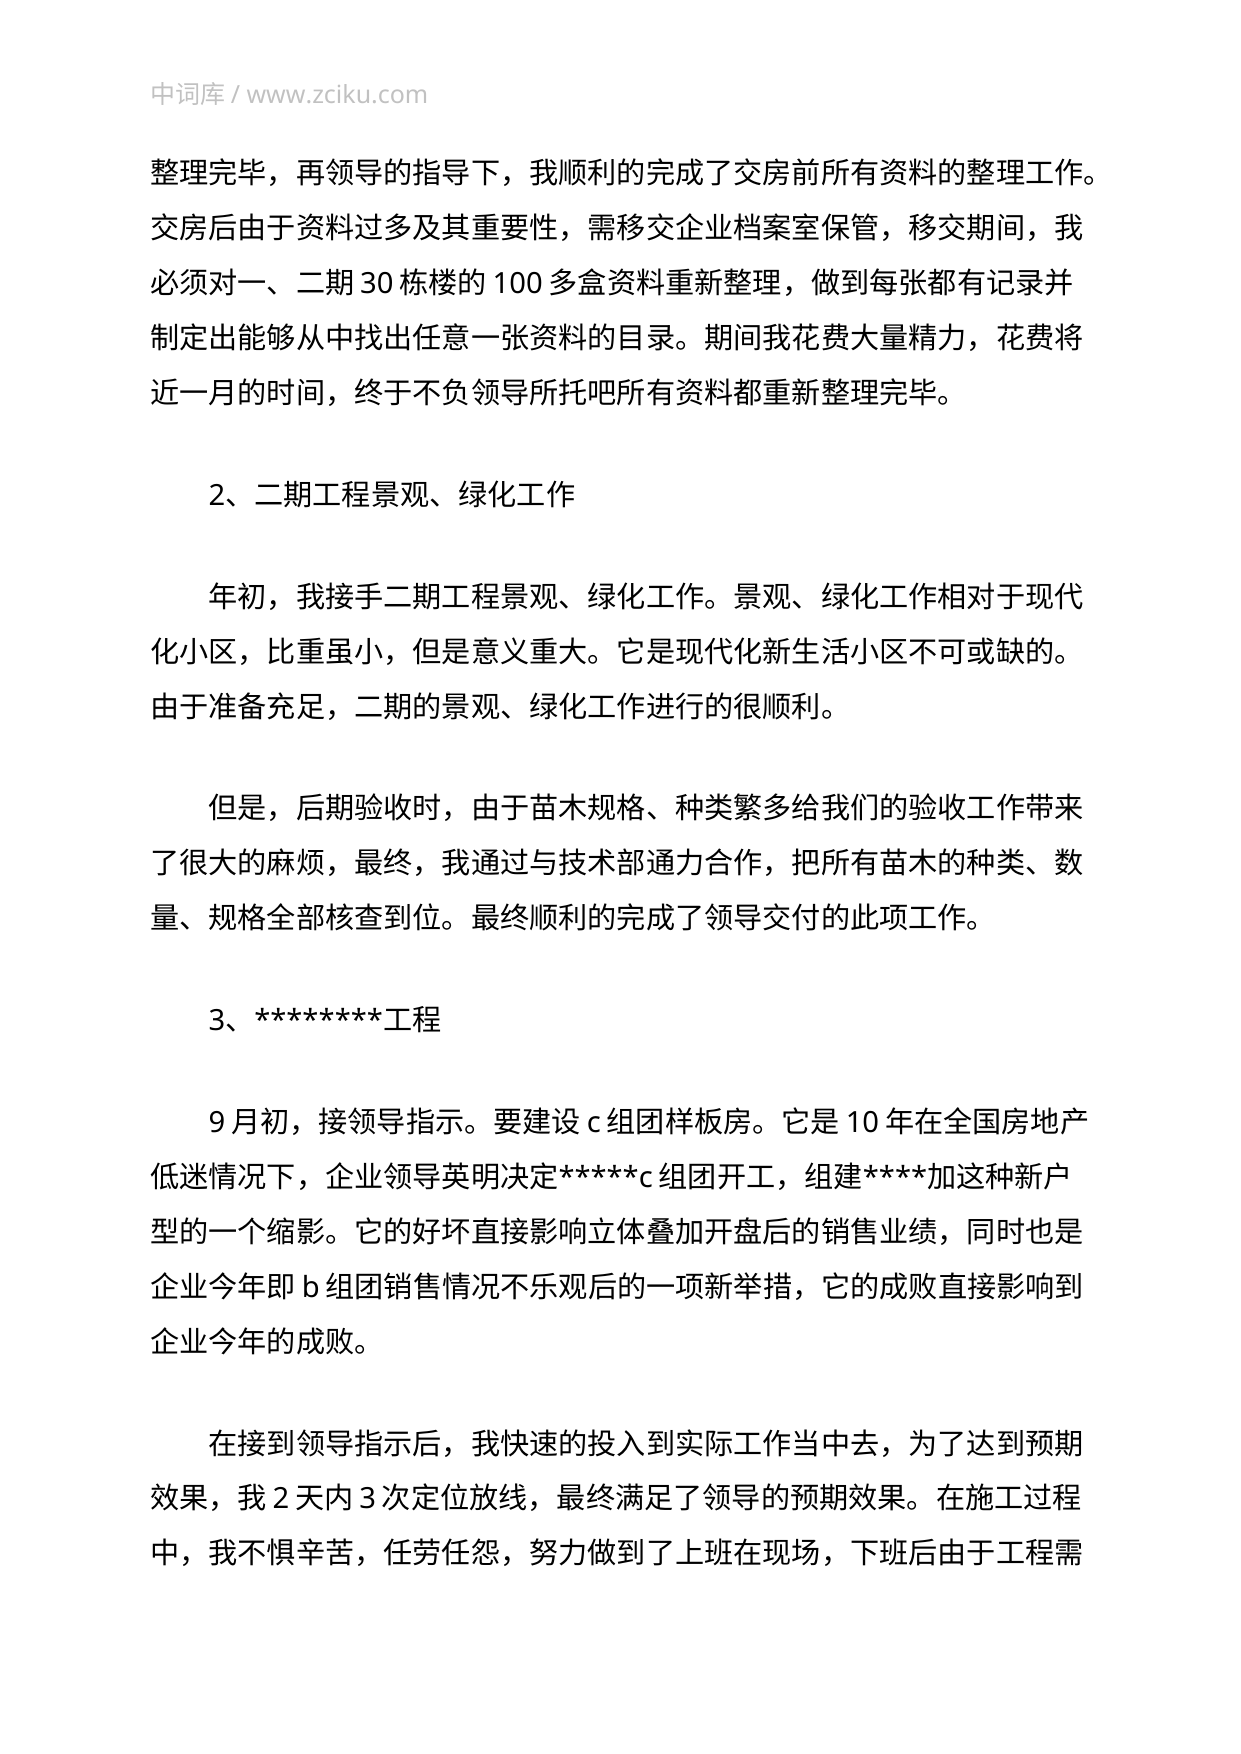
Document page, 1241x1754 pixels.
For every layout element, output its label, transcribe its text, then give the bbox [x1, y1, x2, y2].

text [150, 150, 1090, 412]
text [150, 1420, 1090, 1572]
text 9月初，接领导指示。要建设c组团样板房。它是10年在全国房地产低迷情况下，企业领导英明决定*****c组团开工，组建****加这种新户型的一个缩影。它的好坏直接影响立体叠加开盘后的销售业绩，同时也是企业今年即b组团销售情况不乐观后的一项新举措，它的成败直接影响到企业今年的成败。 [150, 1098, 1090, 1361]
text 年初，我接手二期工程景观、绿化工作。景观、绿化工作相对于现代化小区，比重虽小，但是意义重大。它是现代化新生活小区不可或缺的。由于准备充足，二期的景观、绿化工作进行的很顺利。 [150, 573, 1090, 726]
text 但是，后期验收时，由于苗木规格、种类繁多给我们的验收工作带来了很大的麻烦，最终，我通过与技术部通力合作，把所有苗木的种类、数量、规格全部核查到位。最终顺利的完成了领导交付的此项工作。 [150, 785, 1090, 937]
text 2、二期工程景观、绿化工作 [150, 471, 1090, 514]
text 3、********工程 [150, 997, 1090, 1039]
